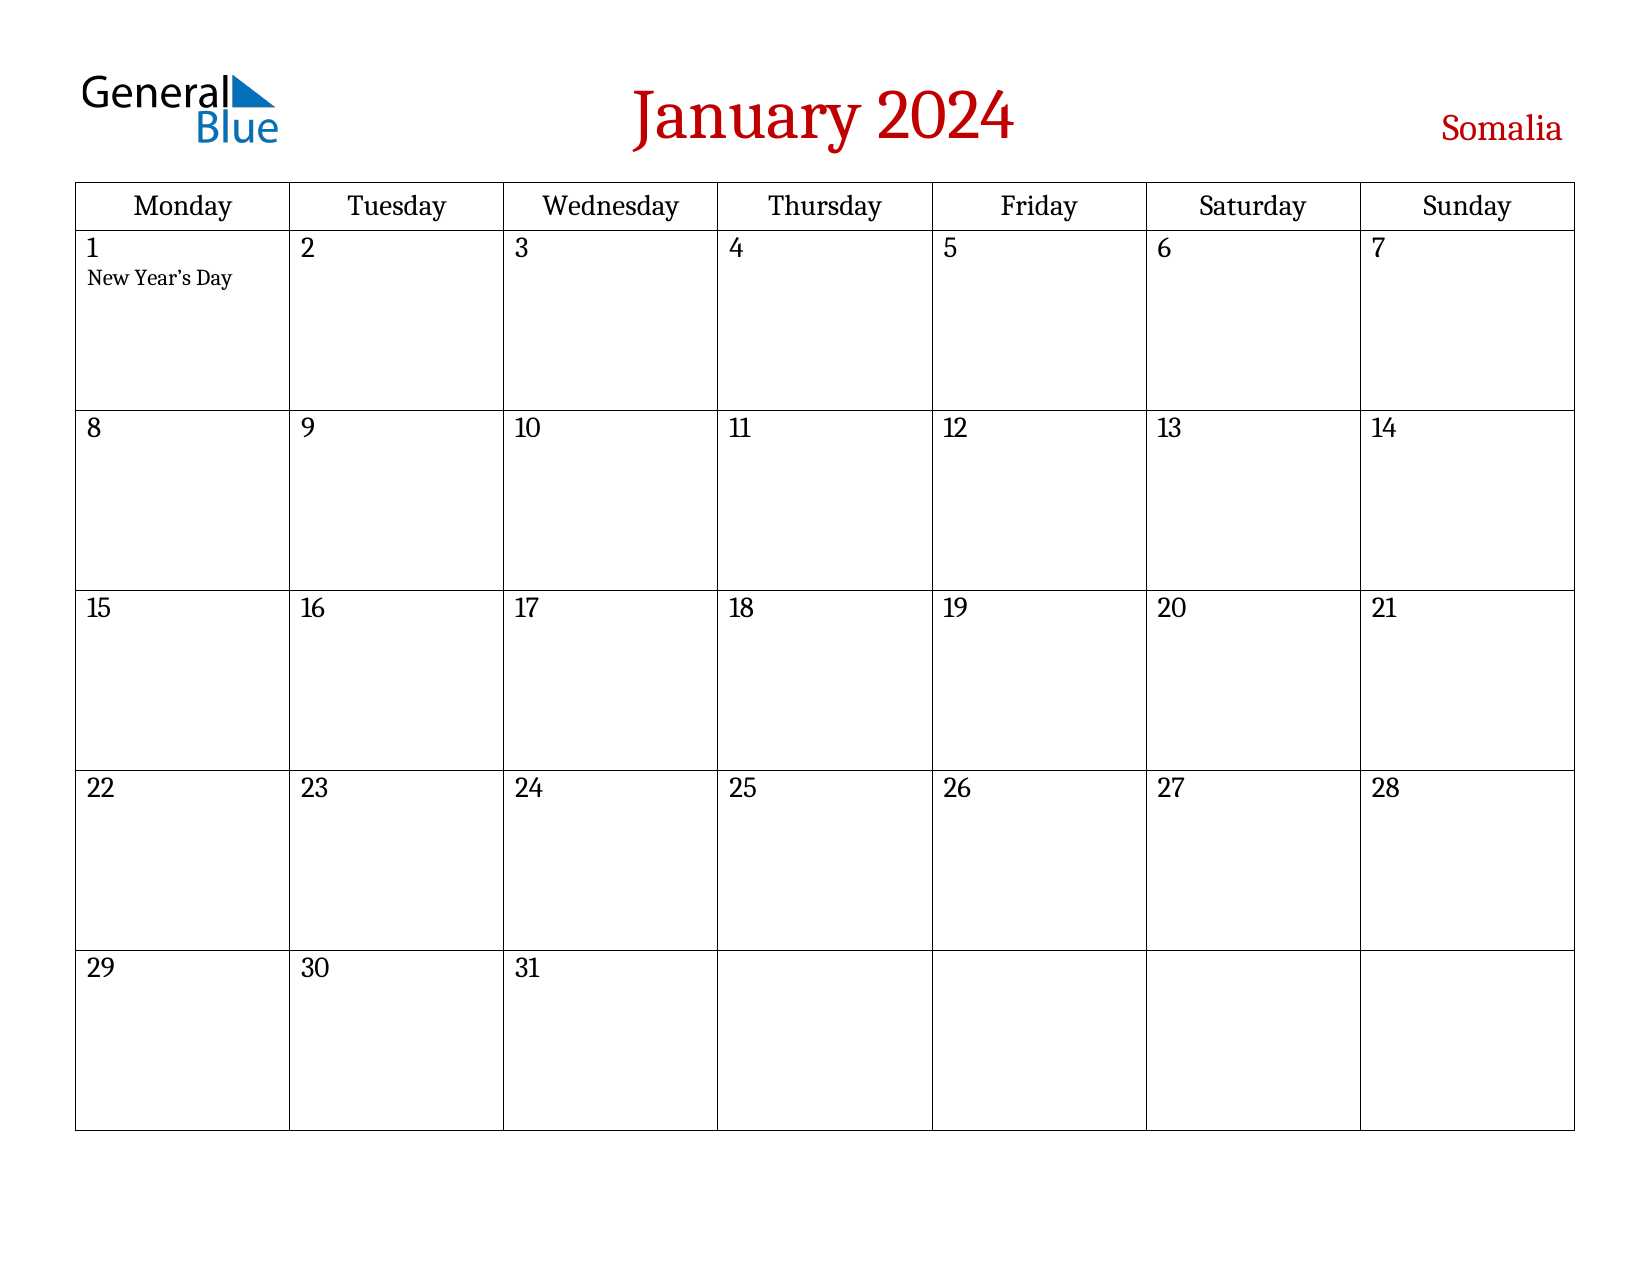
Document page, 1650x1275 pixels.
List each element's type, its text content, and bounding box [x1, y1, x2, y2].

table_cell New Year’s Day [76, 265, 289, 410]
table_cell 14 [1361, 411, 1574, 444]
table_cell 27 [1147, 771, 1360, 805]
table_cell 22 [76, 771, 289, 805]
table_cell [1361, 265, 1574, 410]
table_cell [1147, 445, 1360, 590]
table_cell 9 [290, 411, 503, 444]
table_cell [1147, 805, 1360, 950]
table_cell [718, 445, 932, 590]
table_cell 28 [1361, 771, 1574, 805]
table_cell [76, 805, 289, 950]
table_cell 29 [76, 951, 289, 985]
table_cell [290, 445, 503, 590]
table_cell Sunday [1361, 183, 1574, 230]
table_cell Thursday [718, 183, 932, 230]
table_cell 15 [76, 591, 289, 625]
table_cell [718, 951, 932, 985]
table_cell [1361, 805, 1574, 950]
table_cell [718, 985, 932, 1130]
table_cell 11 [718, 411, 932, 444]
table_cell Friday [933, 183, 1146, 230]
table_cell 26 [933, 771, 1146, 805]
table_cell 4 [718, 231, 932, 264]
table_cell [1361, 625, 1574, 770]
table_cell 21 [1361, 591, 1574, 625]
table_cell 13 [1147, 411, 1360, 444]
table_cell [1147, 265, 1360, 410]
table_cell 2 [290, 231, 503, 264]
table_cell [718, 805, 932, 950]
table_cell [504, 625, 717, 770]
table_cell [504, 805, 717, 950]
table_cell [718, 625, 932, 770]
table_cell [290, 805, 503, 950]
table_cell 31 [504, 951, 717, 985]
table_cell 8 [76, 411, 289, 444]
table_cell 25 [718, 771, 932, 805]
table_cell [76, 985, 289, 1130]
table_cell [1147, 985, 1360, 1130]
table_cell 17 [504, 591, 717, 625]
table_cell 23 [290, 771, 503, 805]
table_header Somalia [1146, 75, 1574, 182]
table_cell [1361, 445, 1574, 590]
table_cell [1361, 951, 1574, 985]
table_cell 24 [504, 771, 717, 805]
table_cell [1147, 951, 1360, 985]
table_cell 1 [76, 231, 289, 264]
table_cell [933, 625, 1146, 770]
table_cell 6 [1147, 231, 1360, 264]
table_cell Tuesday [290, 183, 503, 230]
table_cell [76, 625, 289, 770]
table_cell 5 [933, 231, 1146, 264]
table_header January 2024 [504, 75, 1146, 182]
table_cell [933, 951, 1146, 985]
table_cell [290, 985, 503, 1130]
table_cell 20 [1147, 591, 1360, 625]
table_cell Monday [76, 183, 289, 230]
table_header [76, 75, 503, 182]
table_cell [933, 805, 1146, 950]
table_cell [504, 985, 717, 1130]
table_cell 19 [933, 591, 1146, 625]
table_cell [933, 985, 1146, 1130]
table_cell [933, 265, 1146, 410]
table_cell [1147, 625, 1360, 770]
table_cell 7 [1361, 231, 1574, 264]
table_cell [1361, 985, 1574, 1130]
table_cell [718, 265, 932, 410]
table_cell Saturday [1147, 183, 1360, 230]
table_cell 3 [504, 231, 717, 264]
table_cell [504, 445, 717, 590]
table_cell 10 [504, 411, 717, 444]
table_cell [76, 445, 289, 590]
picture [82, 75, 278, 143]
table_cell 30 [290, 951, 503, 985]
table_cell [290, 265, 503, 410]
table_cell 16 [290, 591, 503, 625]
table_cell [504, 265, 717, 410]
table_cell 18 [718, 591, 932, 625]
table_cell 12 [933, 411, 1146, 444]
table_cell [290, 625, 503, 770]
table_cell Wednesday [504, 183, 717, 230]
table_cell [933, 445, 1146, 590]
